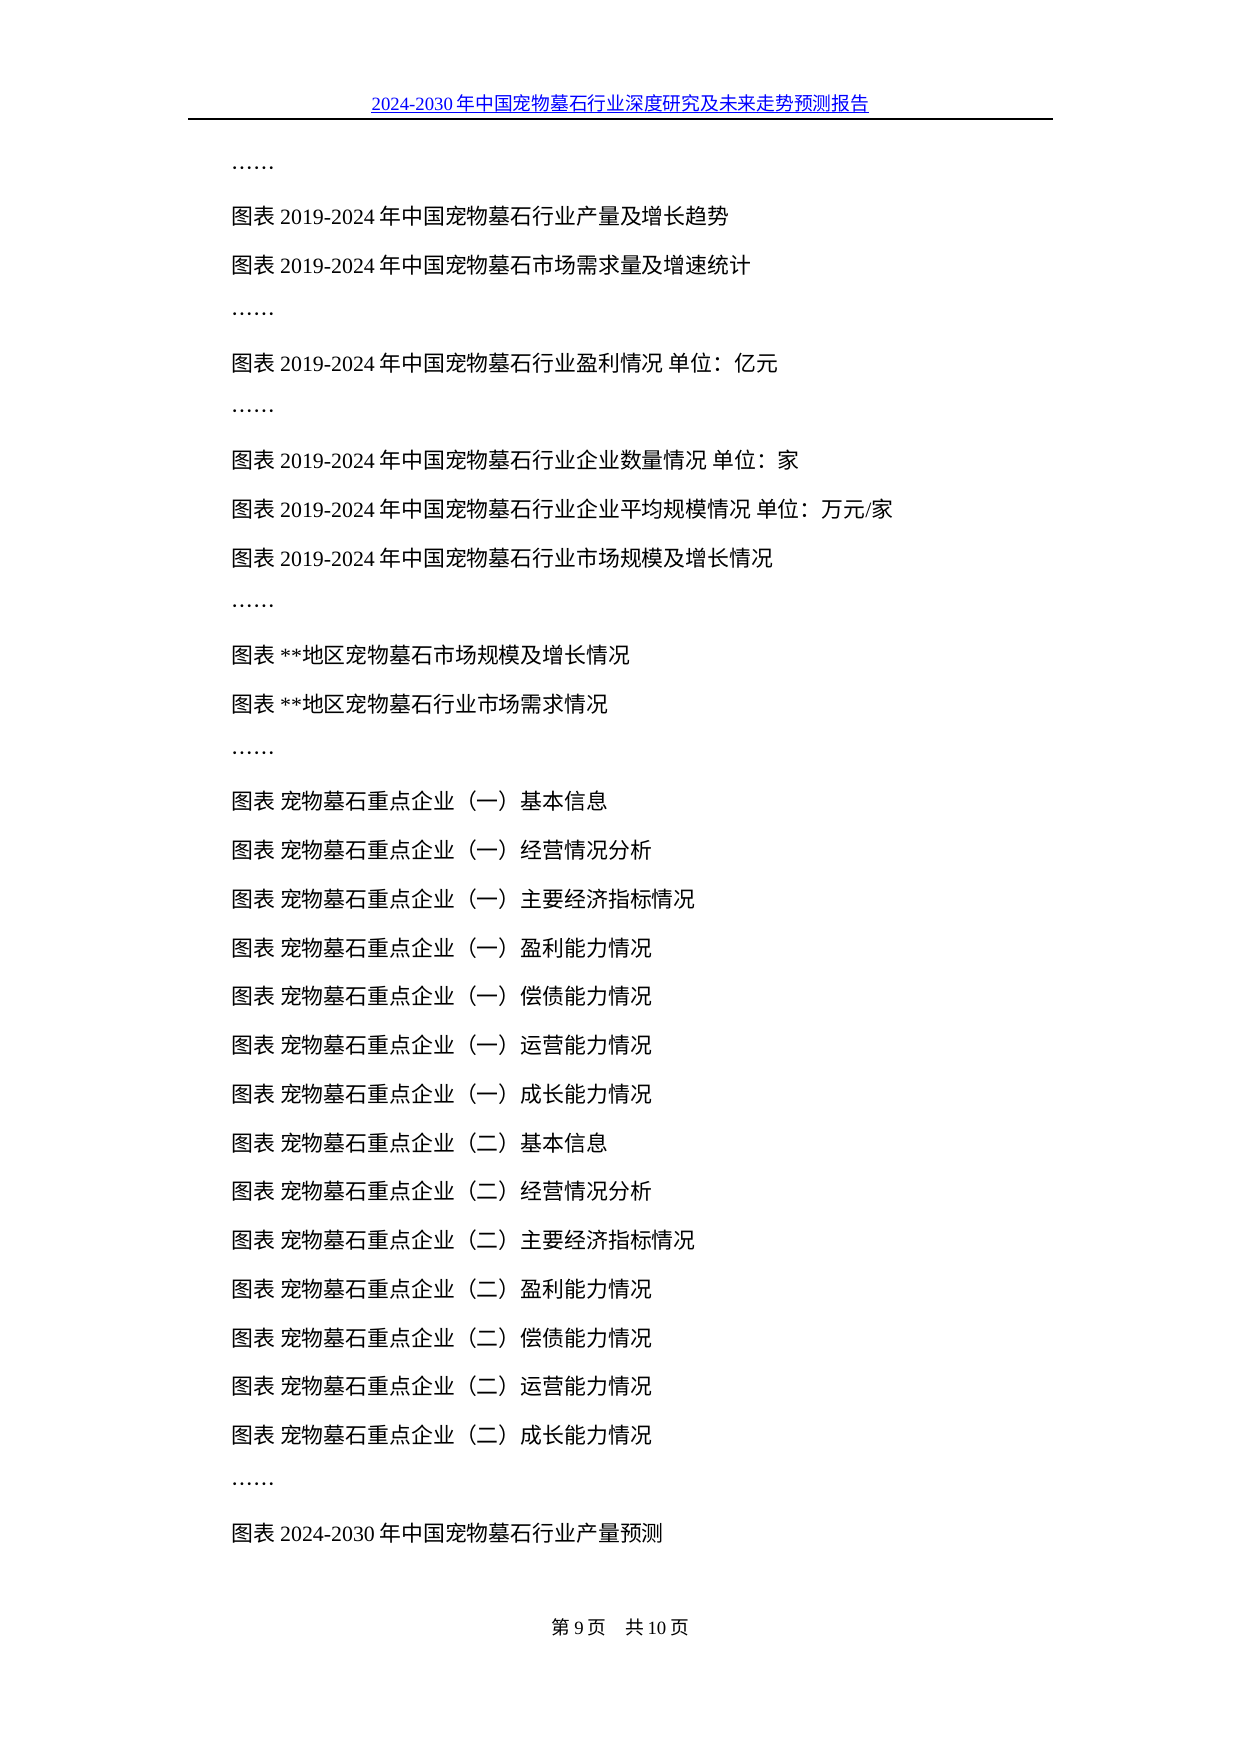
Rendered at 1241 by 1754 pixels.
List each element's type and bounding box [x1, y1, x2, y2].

text [187, 150, 1053, 1548]
